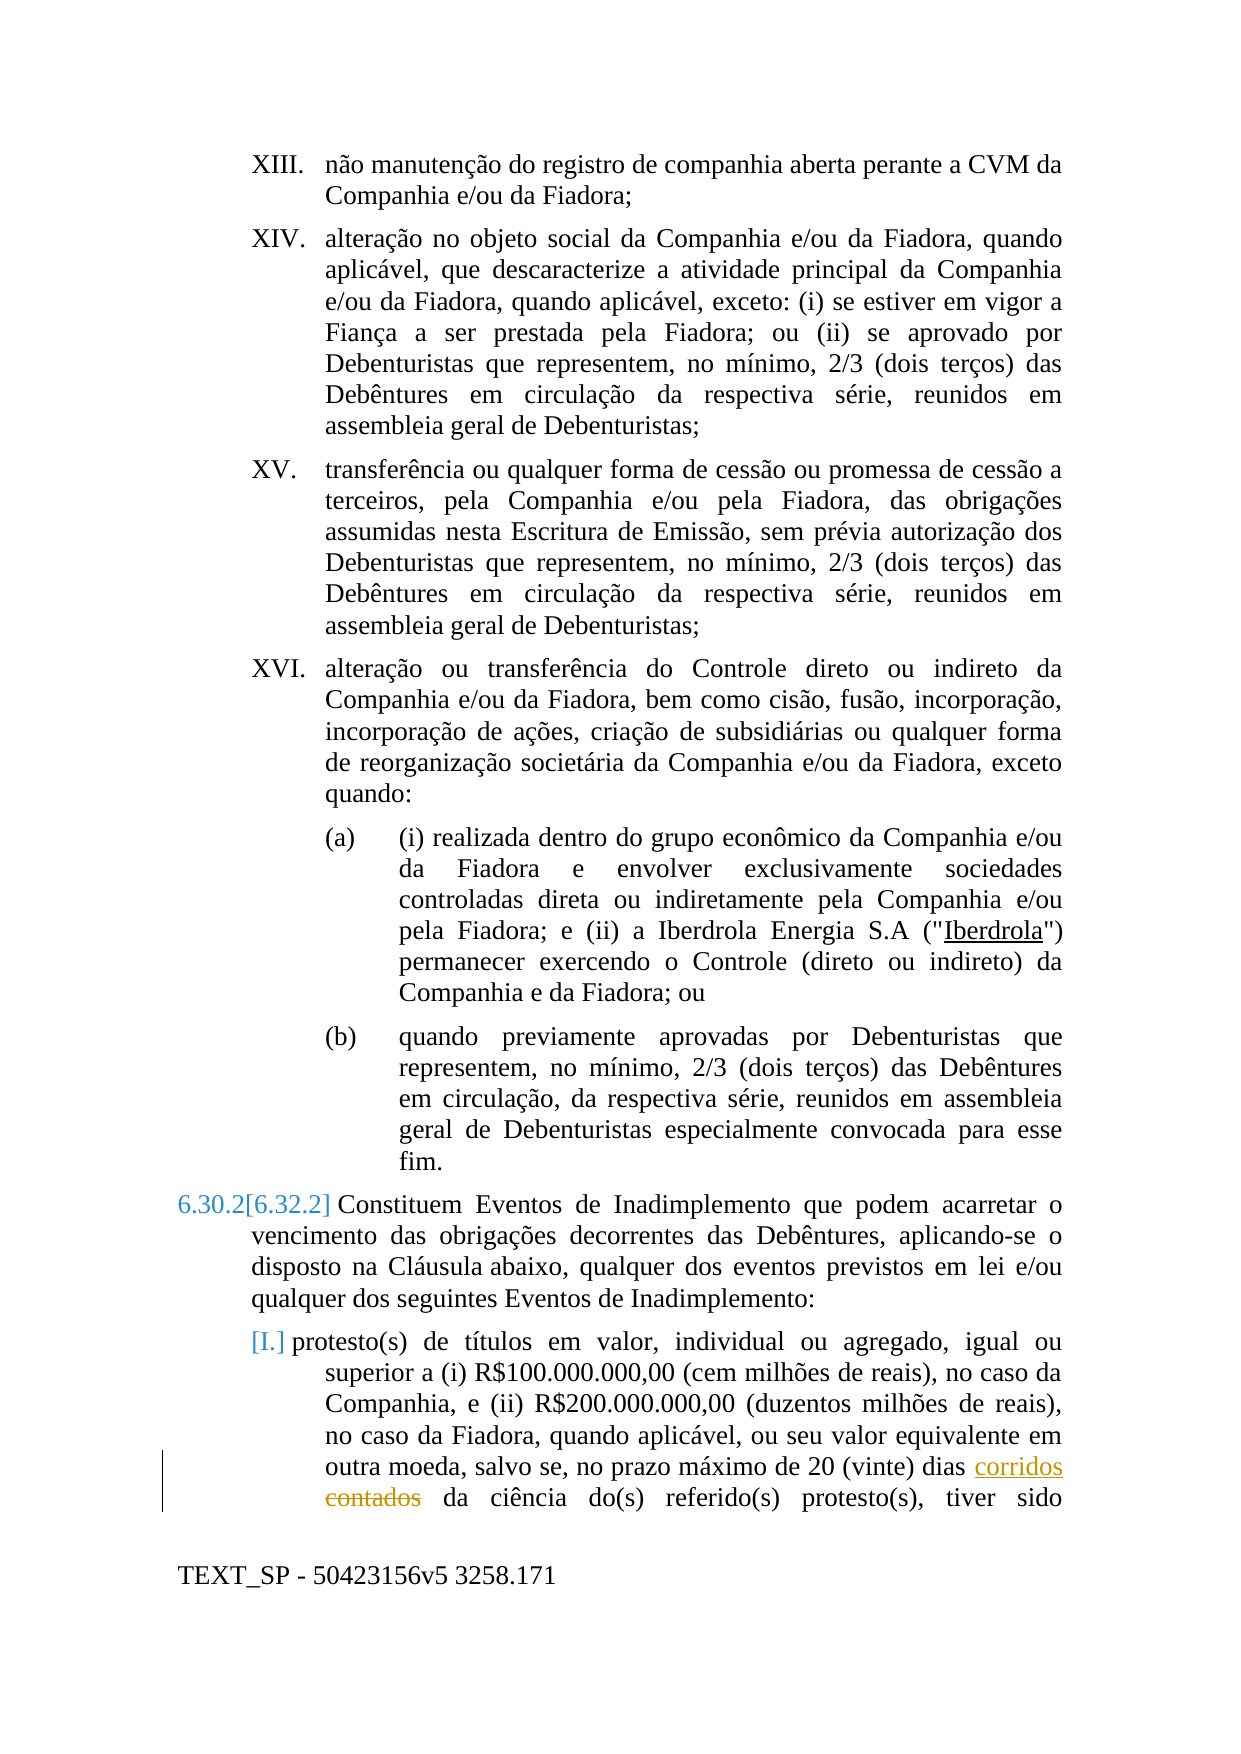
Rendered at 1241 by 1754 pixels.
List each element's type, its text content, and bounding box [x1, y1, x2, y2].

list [251, 1325, 1063, 1512]
list Constituem Eventos de Inadimplemento que podem acarretar o vencimento das obrigações decorrentes das Debêntures, aplicando-se o disposto na Cláusula 6.32.3 abaixo, qualquer dos eventos previstos em lei e/ou qualquer dos seguintes Eventos de Inadimplemento: [177, 1188, 1063, 1313]
list transferência ou qualquer forma de cessão ou promessa de cessão a terceiros, pela Companhia e/ou pela Fiadora, das obrigações assumidas nesta Escritura de Emissão, sem prévia autorização dos Debenturistas que representem, no mínimo, 2/3 (dois terços) das Debêntures em circulação da respectiva série, reunidos em assembleia geral de Debenturistas; [251, 453, 1063, 640]
list (i) realizada dentro do grupo econômico da Companhia e/ou da Fiadora e envolver exclusivamente sociedades controladas direta ou indiretamente pela Companhia e/ou pela Fiadora; e (ii) a Iberdrola Energia S.A ("Iberdrola") permanecer exercendo o Controle (direto ou indireto) da Companhia e da Fiadora; ou [325, 821, 1063, 1007]
list não manutenção do registro de companhia aberta perante a CVM da Companhia e/ou da Fiadora; [251, 148, 1063, 210]
list alteração ou transferência do Controle direto ou indireto da Companhia e/ou da Fiadora, bem como cisão, fusão, incorporação, incorporação de ações, criação de subsidiárias ou qualquer forma de reorganização societária da Companhia e/ou da Fiadora, exceto quando: [251, 652, 1063, 808]
list quando previamente aprovadas por Debenturistas que representem, no mínimo, 2/3 (dois terços) das Debêntures em circulação, da respectiva série, reunidos em assembleia geral de Debenturistas especialmente convocada para esse fim. [325, 1020, 1063, 1176]
list alteração no objeto social da Companhia e/ou da Fiadora, quando aplicável, que descaracterize a atividade principal da Companhia e/ou da Fiadora, quando aplicável, exceto: (i) se estiver em vigor a Fiança a ser prestada pela Fiadora; ou (ii) se aprovado por Debenturistas que representem, no mínimo, 2/3 (dois terços) das Debêntures em circulação da respectiva série, reunidos em assembleia geral de Debenturistas; [251, 222, 1063, 441]
